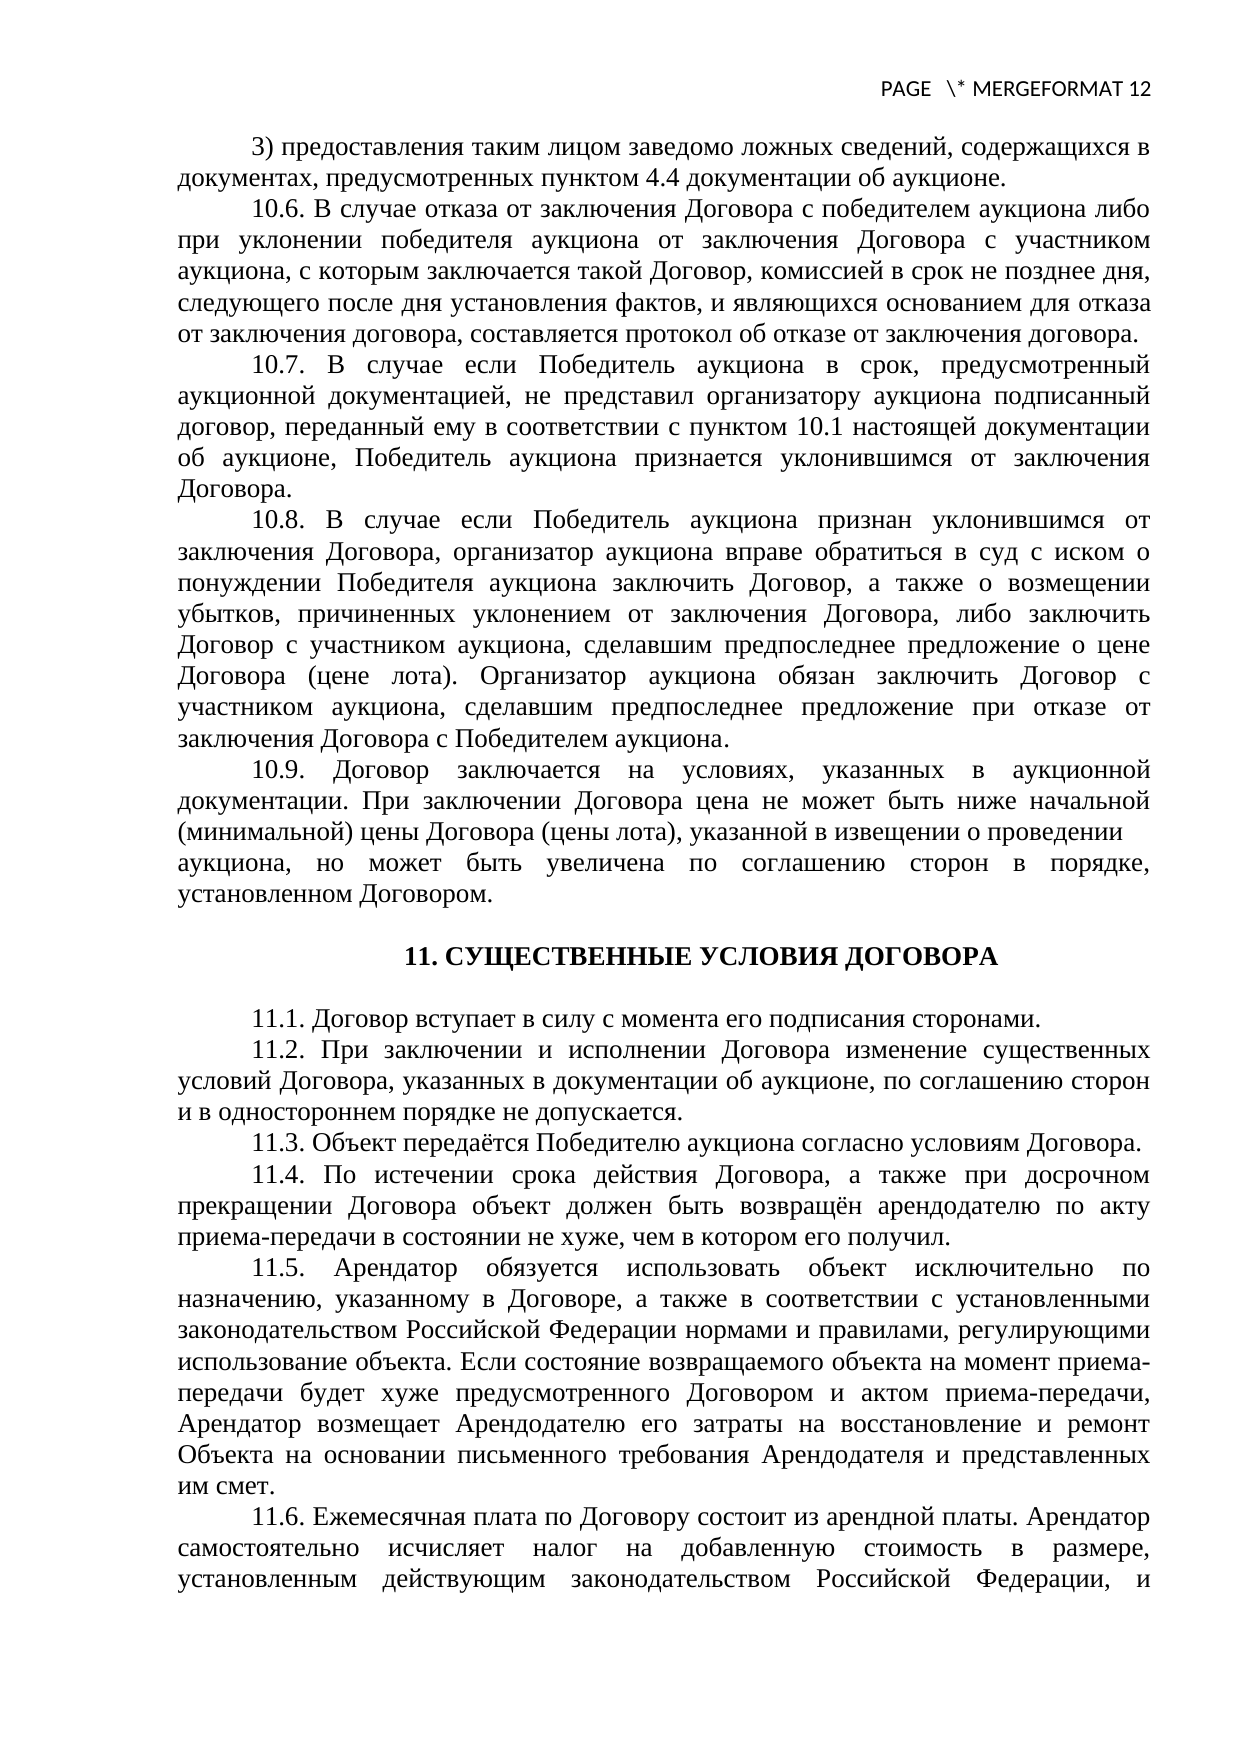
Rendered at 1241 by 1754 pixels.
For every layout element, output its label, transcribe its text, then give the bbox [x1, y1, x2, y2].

text 11.3. Объект передаётся Победителю аукциона согласно условиям Договора. [177, 1127, 1152, 1158]
text 11.4. По истечении срока действия Договора, а также при досрочном прекращении Договора объект должен быть возвращён арендодателю по акту приема-передачи в состоянии не хуже, чем в котором его получил. [177, 1158, 1152, 1251]
text 11.2. При заключении и исполнении Договора изменение существенных условий Договора, указанных в документации об аукционе, по соглашению сторон и в одностороннем порядке не допускается. [177, 1033, 1152, 1127]
text 11.1. Договор вступает в силу с момента его подписания сторонами. [177, 1002, 1152, 1033]
text 10.8. В случае если Победитель аукциона признан уклонившимся от заключения Договора, организатор аукциона вправе обратиться в суд с иском о понуждении Победителя аукциона заключить Договор, а также о возмещении убытков, причиненных уклонением от заключения Договора, либо заключить Договор с участником аукциона, сделавшим предпоследнее предложение о цене Договора (цене лота). Организатор аукциона обязан заключить Договор с участником аукциона, сделавшим предпоследнее предложение при отказе от заключения Договора с Победителем аукциона. [177, 504, 1152, 753]
text 10.9. Договор заключается на условиях, указанных в аукционной документации. При заключении Договора цена не может быть ниже начальной (минимальной) цены Договора (цены лота), указанной в извещении о проведении [177, 753, 1152, 846]
text аукциона, но может быть увеличена по соглашению сторон в порядке, установленном Договором. [177, 846, 1152, 908]
text 11.5. Арендатор обязуется использовать объект исключительно по назначению, указанному в Договоре, а также в соответствии с установленными законодательством Российской Федерации нормами и правилами, регулирующими использование объекта. Если состояние возвращаемого объекта на момент приема-передачи будет хуже предусмотренного Договором и актом приема-передачи, Арендатор возмещает Арендодателю его затраты на восстановление и ремонт Объекта на основании письменного требования Арендодателя и представленных им смет. [177, 1251, 1152, 1500]
text 10.6. В случае отказа от заключения Договора с победителем аукциона либо при уклонении победителя аукциона от заключения Договора с участником аукциона, с которым заключается такой Договор, комиссией в срок не позднее дня, следующего после дня установления фактов, и являющихся основанием для отказа от заключения договора, составляется протокол об отказе от заключения договора. [177, 192, 1152, 348]
text 10.7. В случае если Победитель аукциона в срок, предусмотренный аукционной документацией, не представил организатору аукциона подписанный договор, переданный ему в соответствии с пунктом 10.1 настоящей документации об аукционе, Победитель аукциона признается уклонившимся от заключения Договора. [177, 348, 1152, 504]
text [177, 1500, 1152, 1594]
text 3) предоставления таким лицом заведомо ложных сведений, содержащихся в документах, предусмотренных пунктом 4.4 документации об аукционе. [177, 130, 1152, 192]
text 11. СУЩЕСТВЕННЫЕ УСЛОВИЯ ДОГОВОРА [177, 940, 1152, 971]
